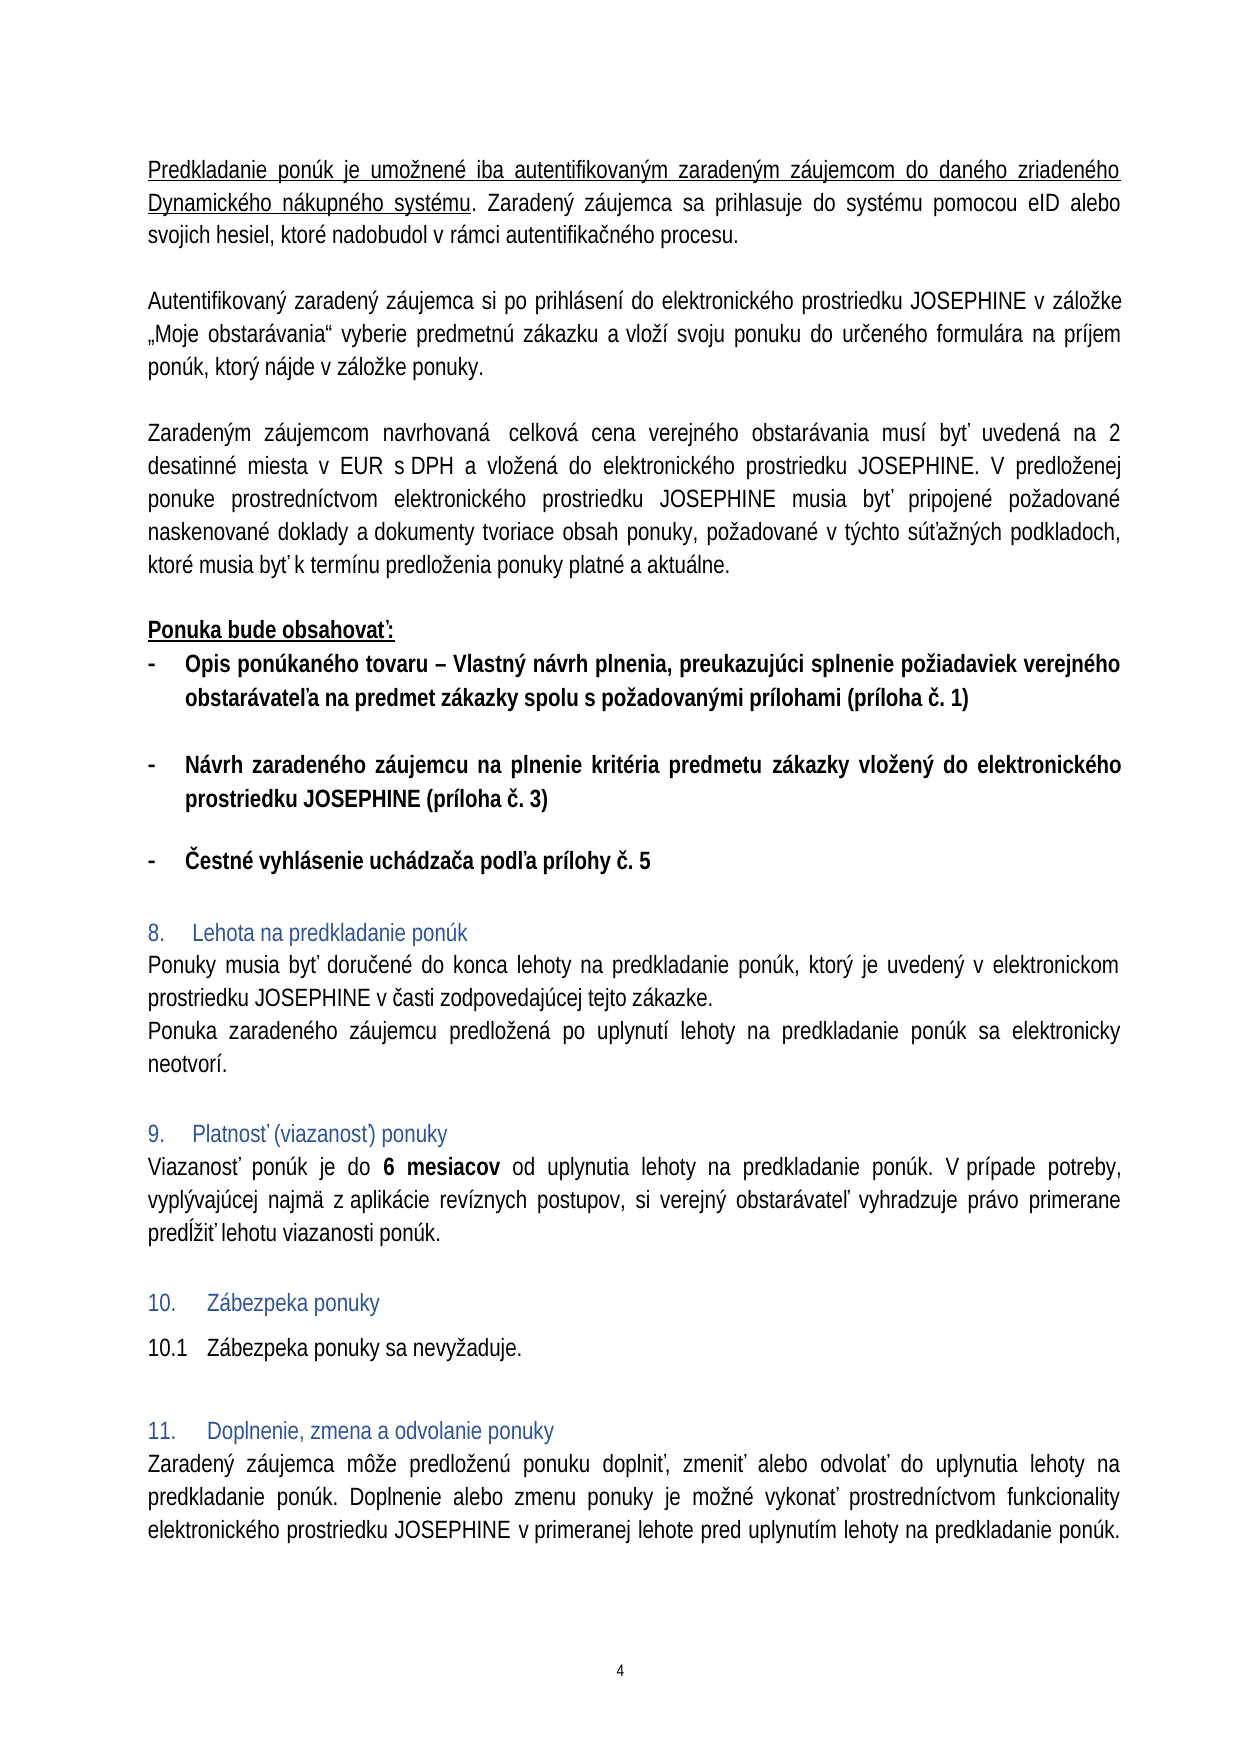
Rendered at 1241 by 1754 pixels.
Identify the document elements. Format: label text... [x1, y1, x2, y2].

text Ponuky musia byť doručené do konca lehoty na predkladanie ponúk, ktorý je uvedený v elektronickom prostriedku JOSEPHINE v časti zodpovedajúcej tejto zákazke. [148, 950, 1122, 1012]
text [148, 1449, 1122, 1543]
list Návrh zaradeného záujemcu na plnenie kritéria predmetu zákazky vložený do elektronického prostriedku JOSEPHINE (príloha č. 3) [148, 749, 1122, 812]
text Ponuka bude obsahovať: [148, 616, 1122, 644]
text Ponuka zaradeného záujemcu predložená po uplynutí lehoty na predkladanie ponúk sa elektronicky neotvorí. [148, 1016, 1122, 1078]
text Viazanosť ponúk je do 6 mesiacov od uplynutia lehoty na predkladanie ponúk. V prípade potreby, vyplývajúcej najmä z aplikácie revíznych postupov, si verejný obstarávateľ vyhradzuje právo primerane predĺžiť lehotu viazanosti ponúk. [148, 1152, 1122, 1247]
list Čestné vyhlásenie uchádzača podľa prílohy č. 5 [148, 845, 1122, 876]
text Autentifikovaný zaradený záujemca si po prihlásení do elektronického prostriedku JOSEPHINE v záložke „Moje obstarávania“ vyberie predmetnú zákazku a vloží svoju ponuku do určeného formulára na príjem ponúk, ktorý nájde v záložke ponuky. [148, 286, 1122, 381]
subtitle Zábezpeka ponuky [148, 1288, 1122, 1317]
text Zaradeným záujemcom navrhovaná celková cena verejného obstarávania musí byť uvedená na 2 desatinné miesta v EUR s DPH a vložená do elektronického prostriedku JOSEPHINE. V predloženej ponuke prostredníctvom elektronického prostriedku JOSEPHINE musia byť pripojené požadované naskenované doklady a dokumenty tvoriace obsah ponuky, požadované v týchto súťažných podkladoch, ktoré musia byť k termínu predloženia ponuky platné a aktuálne. [148, 418, 1122, 578]
list Zábezpeka ponuky sa nevyžaduje. [148, 1333, 1122, 1362]
subtitle Lehota na predkladanie ponúk [148, 917, 1122, 946]
text Predkladanie ponúk je umožnené iba autentifikovaným zaradeným záujemcom do daného zriadeného Dynamického nákupného systému. Zaradený záujemca sa prihlasuje do systému pomocou eID alebo svojich hesiel, ktoré nadobudol v rámci autentifikačného procesu. [148, 155, 1122, 249]
subtitle Platnosť (viazanosť) ponuky [148, 1119, 1122, 1148]
subtitle Doplnenie, zmena a odvolanie ponuky [148, 1416, 1122, 1444]
list Opis ponúkaného tovaru – Vlastný návrh plnenia, preukazujúci splnenie požiadaviek verejného obstarávateľa na predmet zákazky spolu s požadovanými prílohami (príloha č. 1) [148, 648, 1122, 712]
